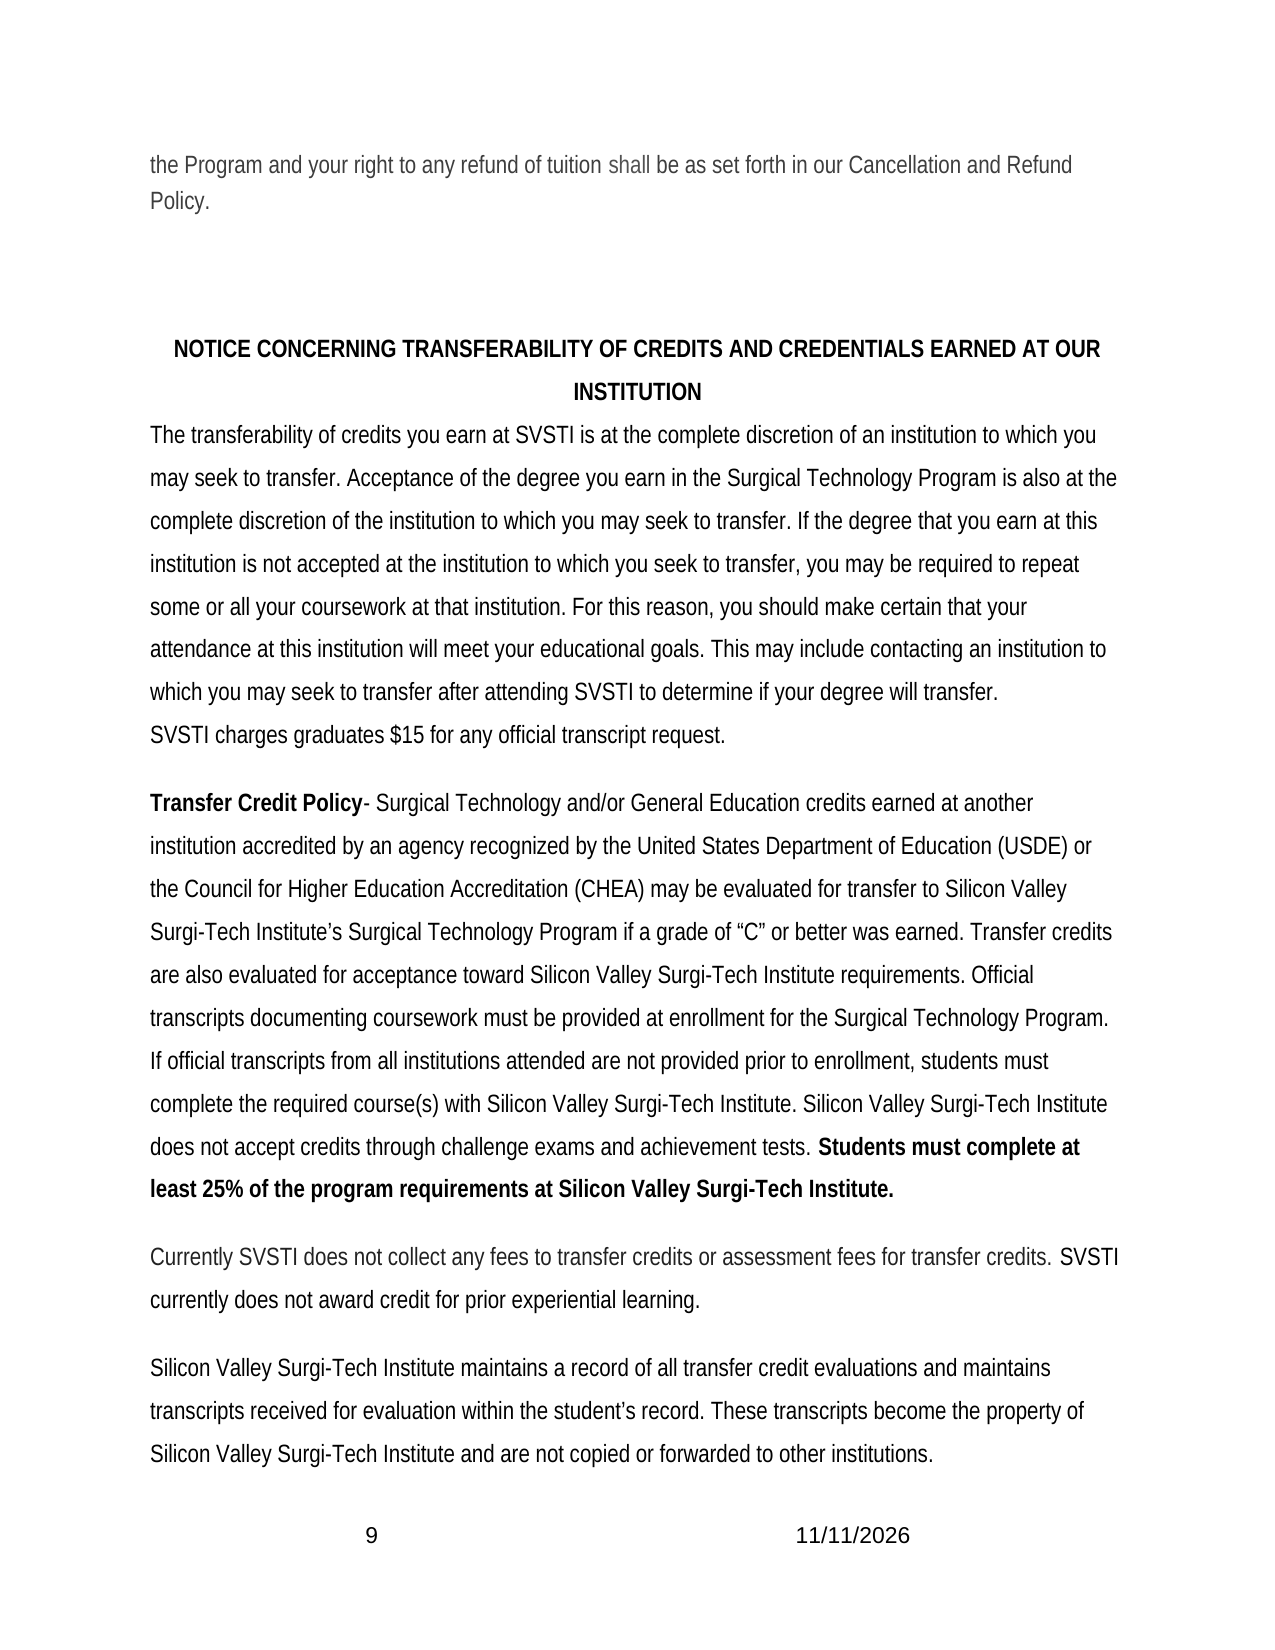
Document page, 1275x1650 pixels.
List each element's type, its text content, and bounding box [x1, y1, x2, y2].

text Currently SVSTI does not collect any fees to transfer credits or assessment fees for transfer credits. SVSTI currently does not award credit for prior experiential learning. [150, 1242, 1125, 1314]
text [150, 150, 1125, 215]
text The transferability of credits you earn at SVSTI is at the complete discretion of an institution to which you may seek to transfer. Acceptance of the degree you earn in the Surgical Technology Program is also at the complete discretion of the institution to which you may seek to transfer. If the degree that you earn at this institution is not accepted at the institution to which you seek to transfer, you may be required to repeat some or all your coursework at that institution. For this reason, you should make certain that your attendance at this institution will meet your educational goals. This may include contacting an institution to which you may seek to transfer after attending SVSTI to determine if your degree will transfer. [150, 420, 1125, 706]
text Silicon Valley Surgi-Tech Institute maintains a record of all transfer credit evaluations and maintains transcripts received for evaluation within the student’s record. These transcripts become the property of Silicon Valley Surgi-Tech Institute and are not copied or forwarded to other institutions. [150, 1353, 1125, 1468]
text NOTICE CONCERNING TRANSFERABILITY OF CREDITS AND CREDENTIALS EARNED AT OUR INSTITUTION [150, 334, 1125, 406]
text Transfer Credit Policy- Surgical Technology and/or General Education credits earned at another institution accredited by an agency recognized by the United States Department of Education (USDE) or the Council for Higher Education Accreditation (CHEA) may be evaluated for transfer to Silicon Valley Surgi-Tech Institute’s Surgical Technology Program if a grade of “C” or better was earned. Transfer credits are also evaluated for acceptance toward Silicon Valley Surgi-Tech Institute requirements. Official transcripts documenting coursework must be provided at enrollment for the Surgical Technology Program. If official transcripts from all institutions attended are not provided prior to enrollment, students must complete the required course(s) with Silicon Valley Surgi-Tech Institute. Silicon Valley Surgi-Tech Institute does not accept credits through challenge exams and achievement tests. Students must complete at least 25% of the program requirements at Silicon Valley Surgi-Tech Institute. [150, 788, 1125, 1203]
text SVSTI charges graduates $15 for any official transcript request. [150, 720, 1125, 749]
